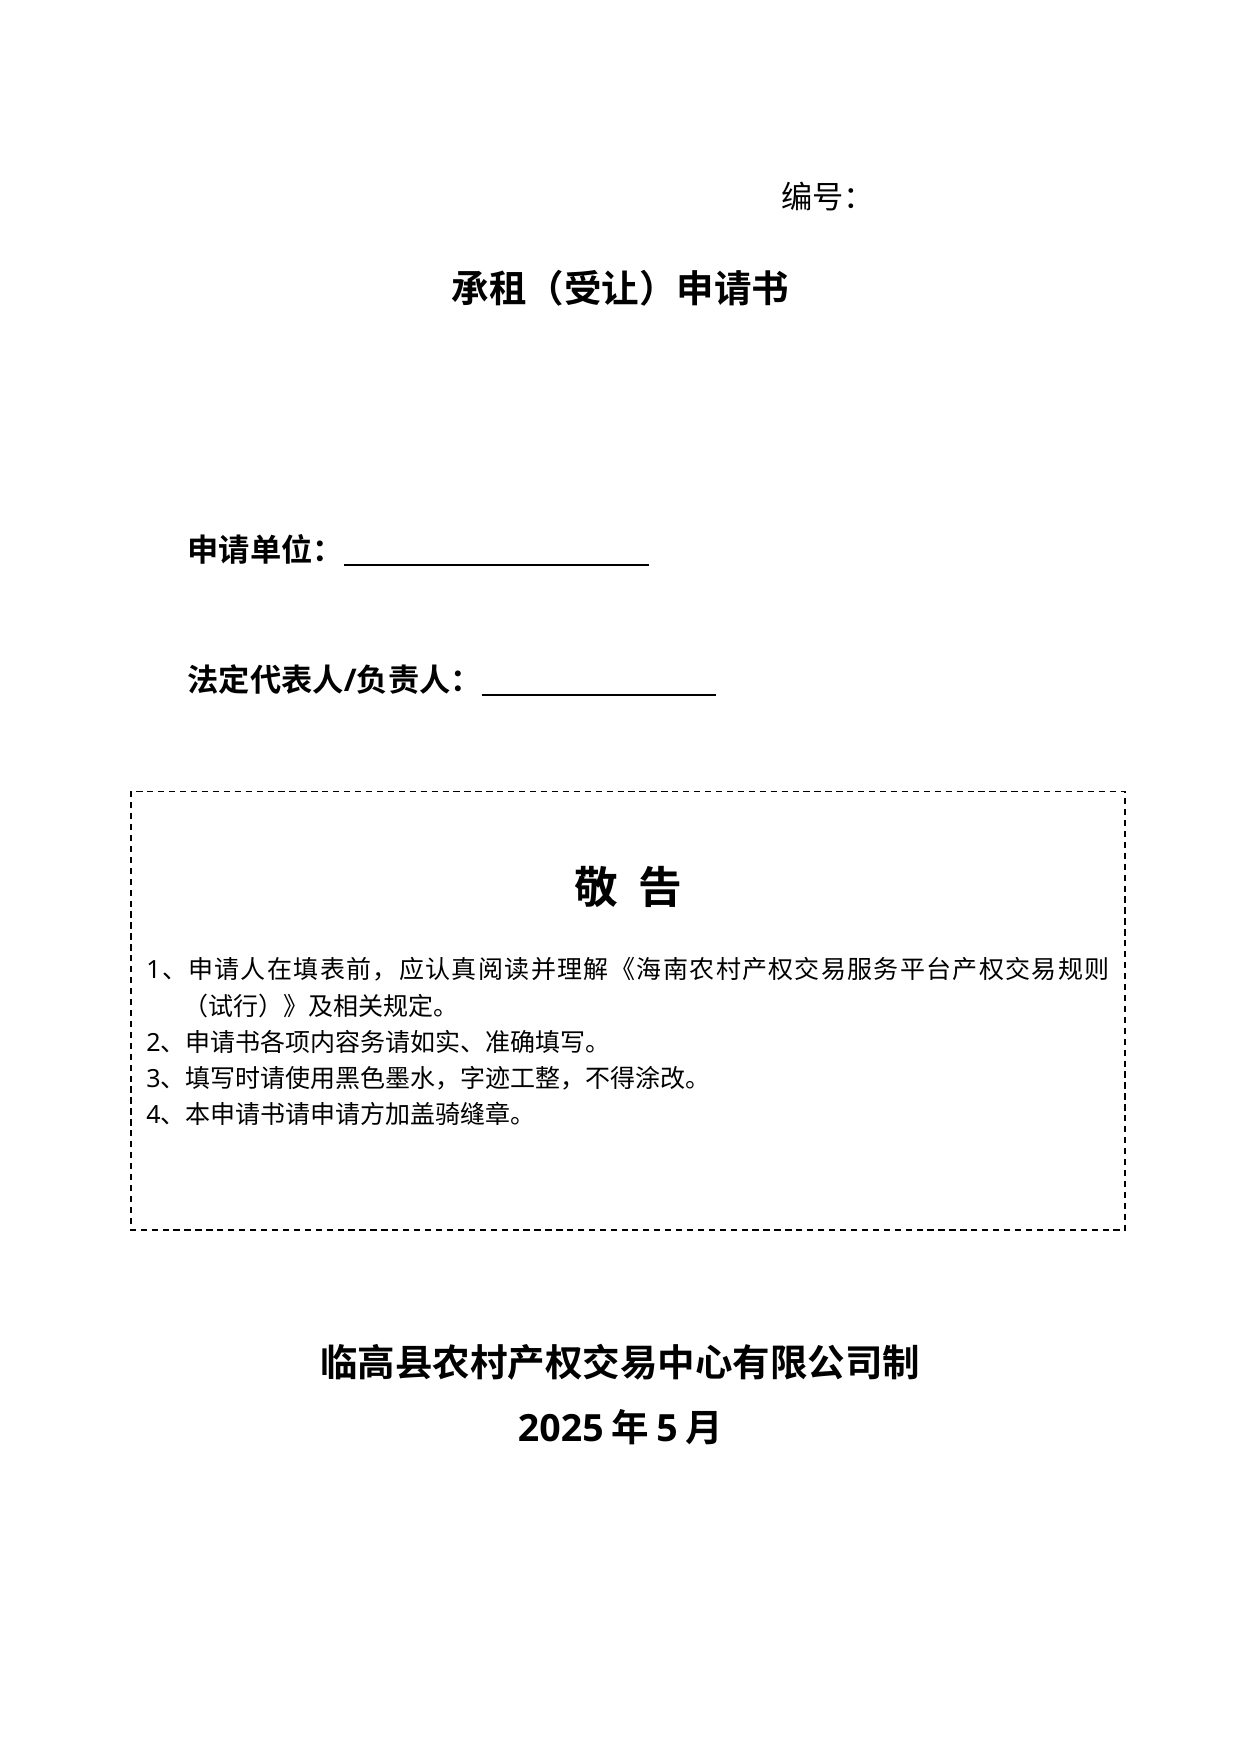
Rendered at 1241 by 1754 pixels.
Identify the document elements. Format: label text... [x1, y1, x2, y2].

text 编号： [187, 162, 1053, 227]
text 法定代表人/负责人： [187, 645, 1053, 710]
text 申请单位： [187, 515, 1053, 580]
subtitle 承租（受让）申请书 [187, 254, 1053, 319]
text 临高县农村产权交易中心有限公司制 [187, 1328, 1053, 1393]
text 2025年5月 [187, 1393, 1053, 1458]
